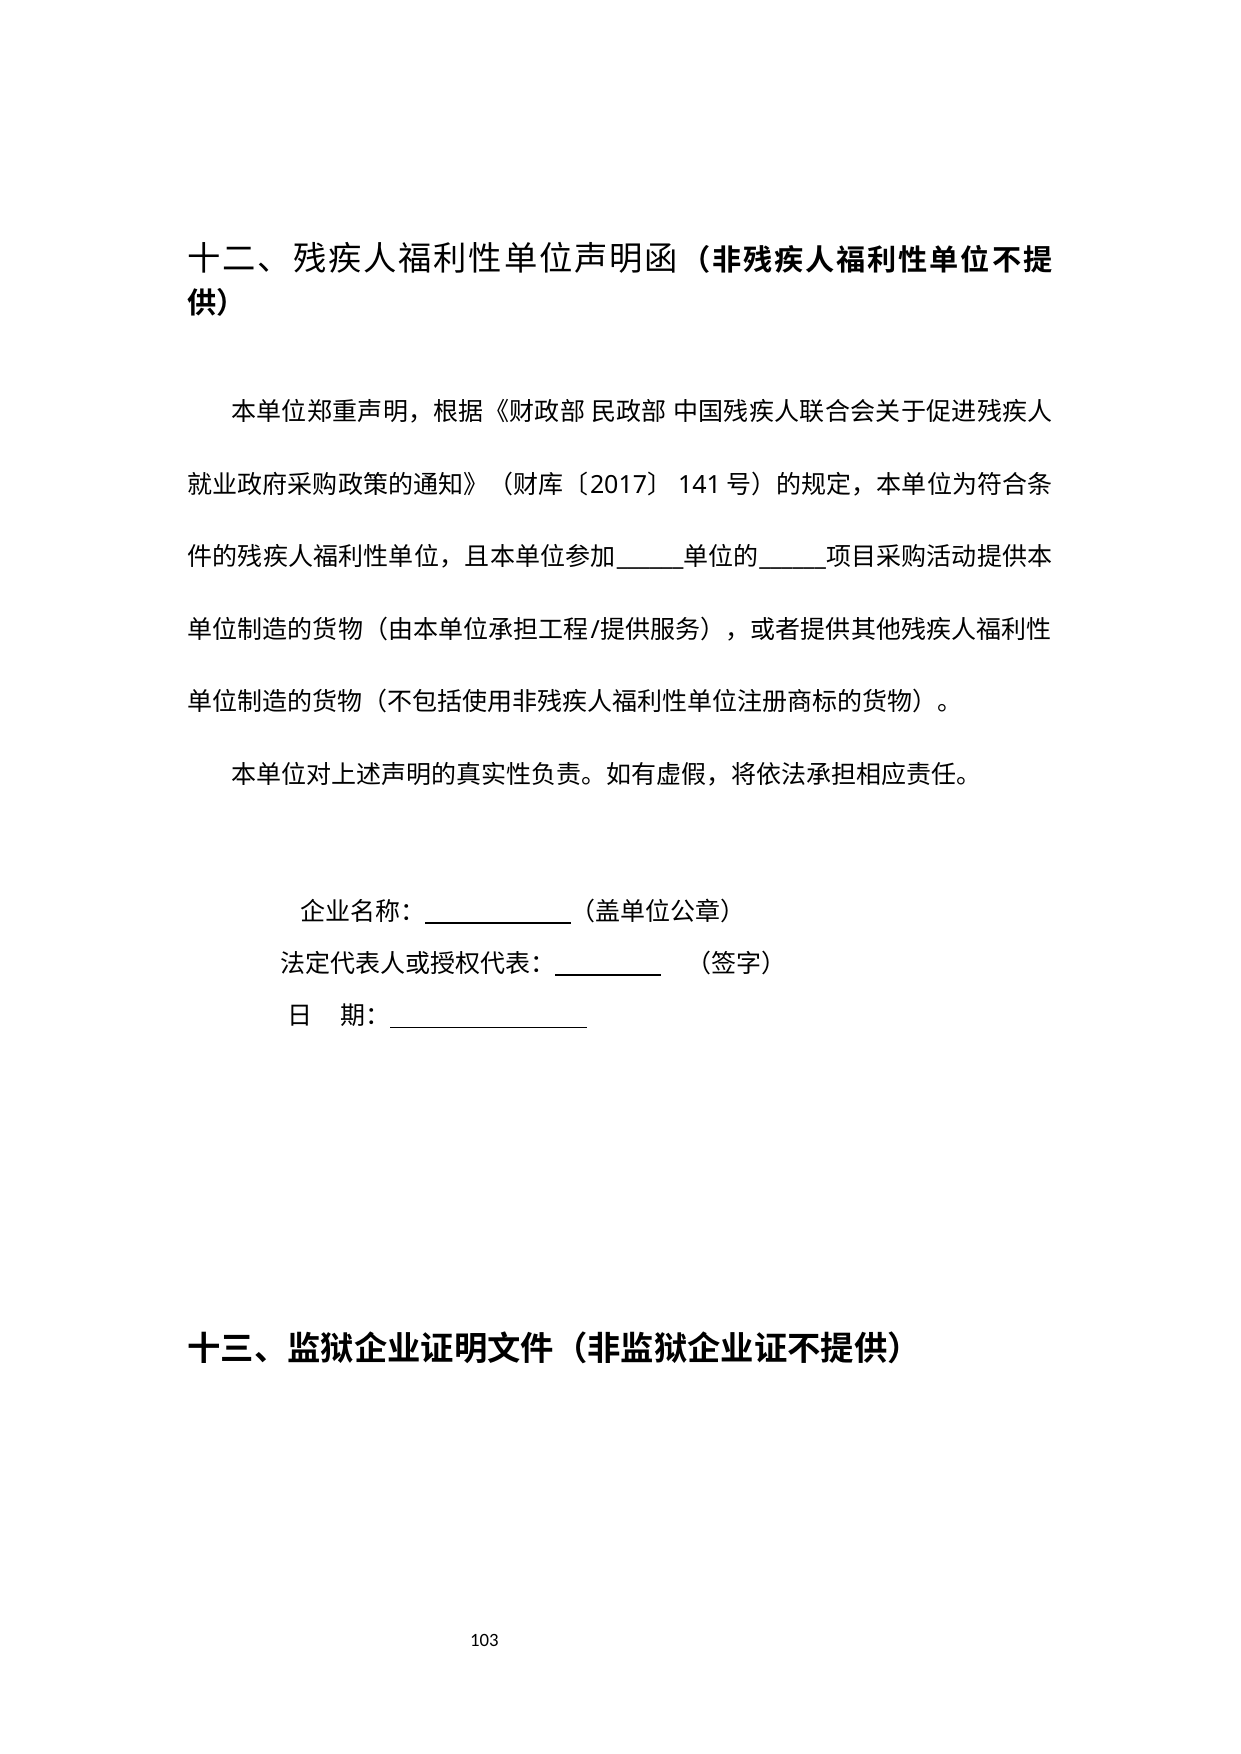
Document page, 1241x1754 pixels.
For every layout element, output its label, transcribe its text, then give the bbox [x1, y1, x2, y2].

list 十三、监狱企业证明文件（非监狱企业证不提供） [187, 1321, 1053, 1369]
text 法定代表人或授权代表： （签字） [187, 931, 1053, 983]
text 本单位对上述声明的真实性负责。如有虚假，将依法承担相应责任。 [187, 754, 1053, 790]
text 本单位郑重声明，根据《财政部 民政部 中国残疾人联合会关于促进残疾人就业政府采购政策的通知》（财库〔2017〕 141号）的规定，本单位为符合条件的残疾人福利性单位，且本单位参加______单位的______项目采购活动提供本单位制造的货物（由本单位承担工程/提供服务），或者提供其他残疾人福利性单位制造的货物（不包括使用非残疾人福利性单位注册商标的货物）。 [187, 392, 1053, 718]
text 企业名称： （盖单位公章） [187, 879, 1053, 931]
text 十二、残疾人福利性单位声明函（非残疾人福利性单位不提供） [187, 231, 1053, 322]
text 日 期： [187, 983, 1053, 1035]
